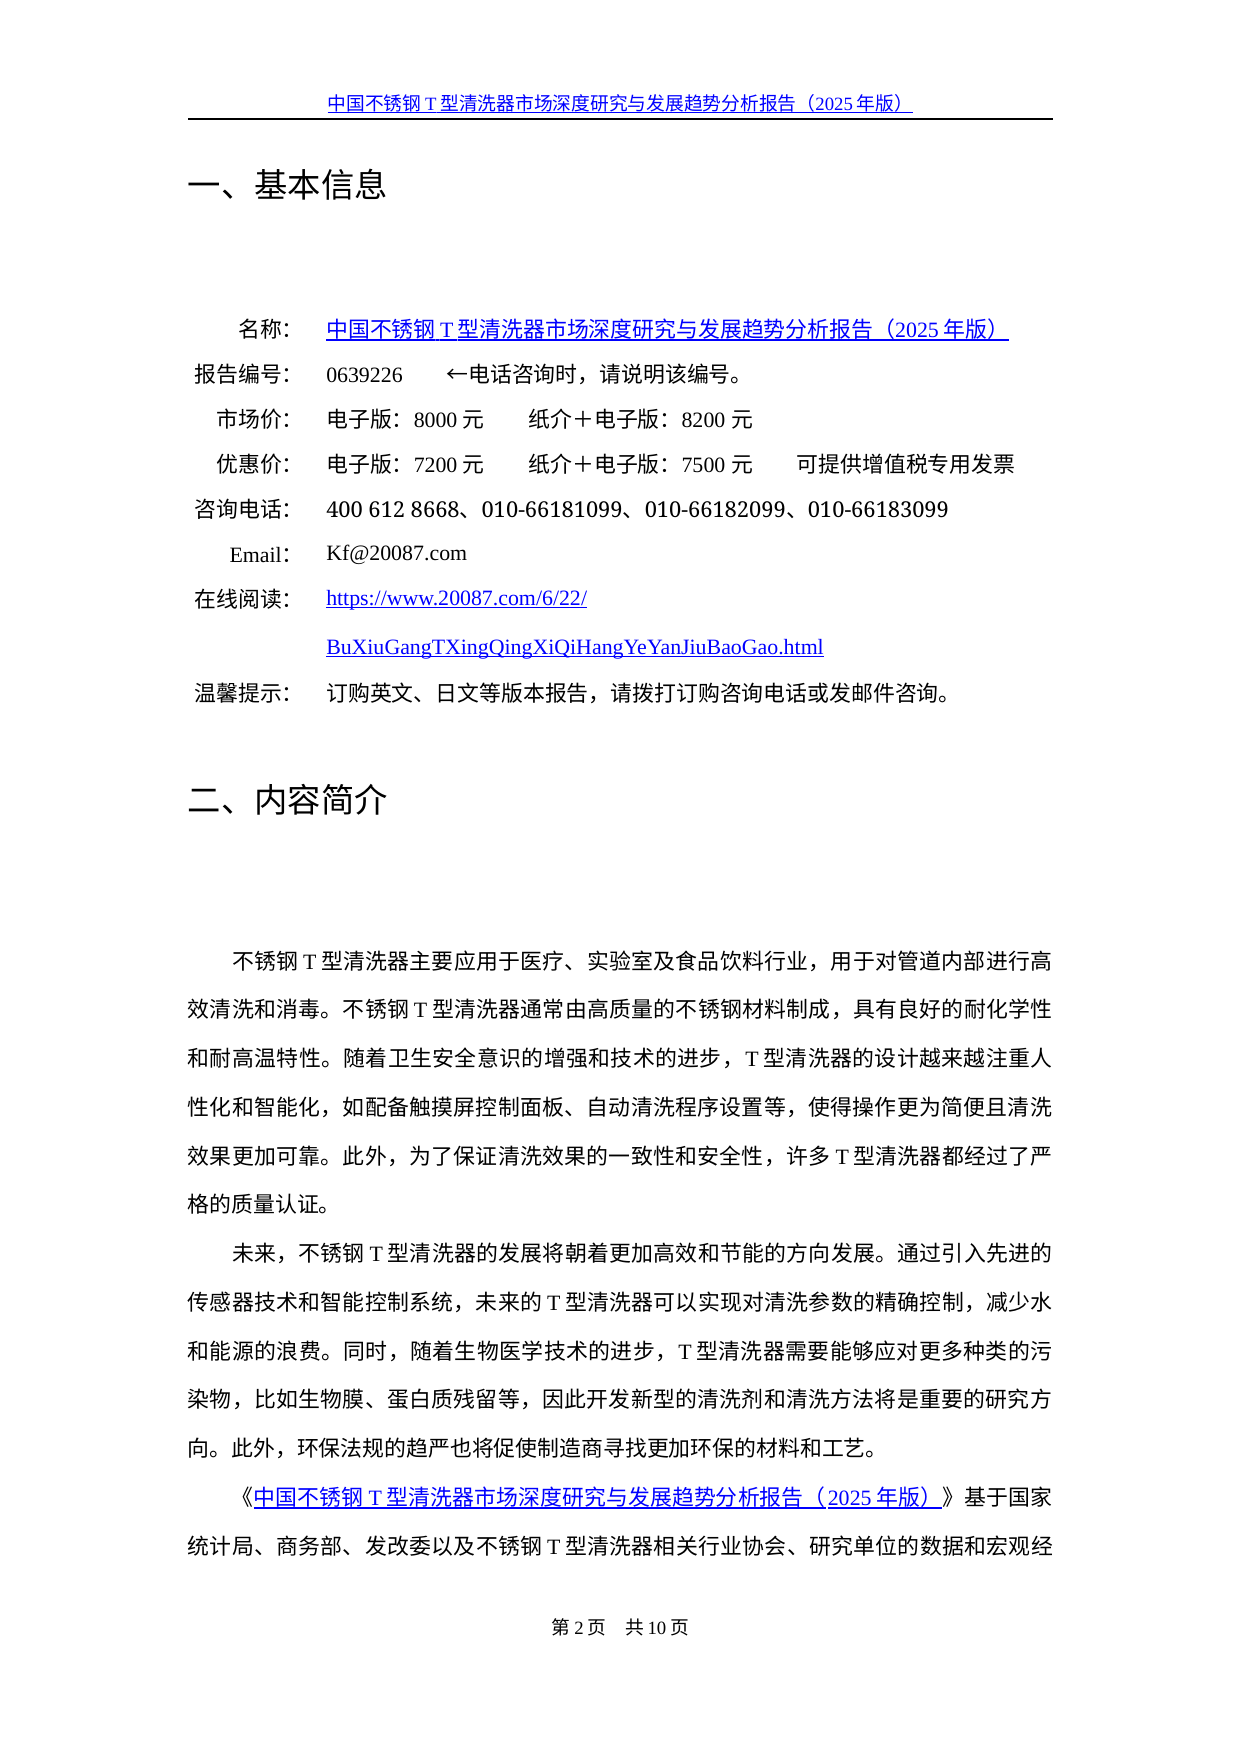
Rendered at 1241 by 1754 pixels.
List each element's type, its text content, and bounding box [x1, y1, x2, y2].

table_cell 0639226 ←电话咨询时，请说明该编号。 [315, 357, 1073, 402]
table_cell 咨询电话： [167, 492, 315, 537]
title 一、基本信息 [187, 150, 1053, 215]
table_header 名称： [167, 312, 315, 357]
title 二、内容简介 [187, 766, 1053, 831]
table_cell Email： [167, 537, 315, 582]
table_cell 订购英文、日文等版本报告，请拨打订购咨询电话或发邮件咨询。 [315, 675, 1073, 720]
table_cell Kf@20087.com [315, 537, 1073, 582]
table_cell 温馨提示： [167, 675, 315, 720]
table_cell 在线阅读： [167, 582, 315, 675]
table_cell [315, 582, 1073, 675]
table_cell 400 612 8668、010-66181099、010-66182099、010-66183099 [315, 492, 1073, 537]
table_cell 电子版：7200 元 纸介＋电子版：7500 元 可提供增值税专用发票 [315, 447, 1073, 492]
table_header 中国不锈钢T型清洗器市场深度研究与发展趋势分析报告（2025年版） [315, 312, 1073, 357]
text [187, 943, 1053, 1561]
table_cell 优惠价： [167, 447, 315, 492]
table_cell 报告编号： [167, 357, 315, 402]
table_cell 电子版：8000 元 纸介＋电子版：8200 元 [315, 402, 1073, 447]
table_cell 市场价： [167, 402, 315, 447]
